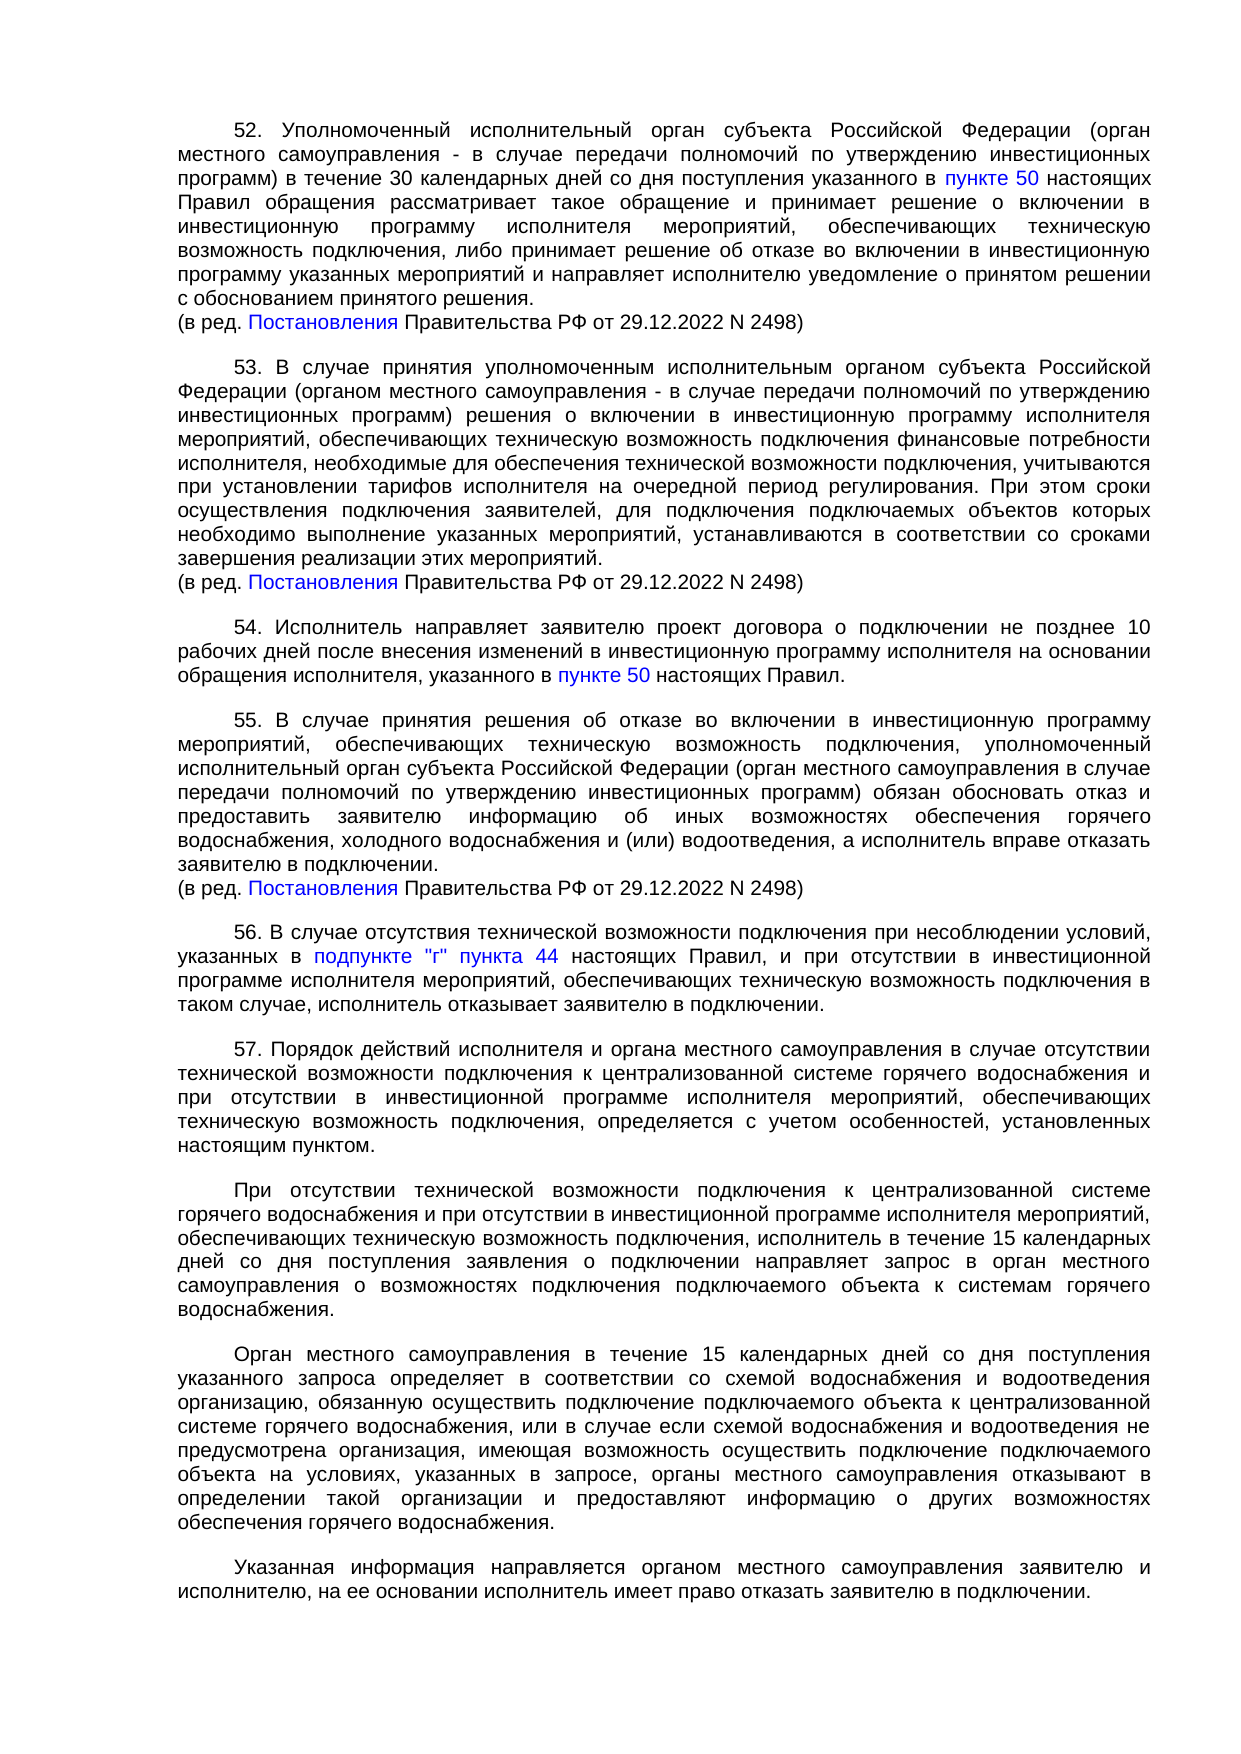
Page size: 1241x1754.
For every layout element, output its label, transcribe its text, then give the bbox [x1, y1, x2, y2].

text 54. Исполнитель направляет заявителю проект договора о подключении не позднее 10 рабочих дней после внесения изменений в инвестиционную программу исполнителя на основании обращения исполнителя, указанного в пункте 50 настоящих Правил. [177, 615, 1152, 687]
text (в ред. Постановления Правительства РФ от 29.12.2022 N 2498) [177, 875, 1152, 899]
text 56. В случае отсутствия технической возможности подключения при несоблюдении условий, указанных в подпункте "г" пункта 44 настоящих Правил, и при отсутствии в инвестиционной программе исполнителя мероприятий, обеспечивающих техническую возможность подключения в таком случае, исполнитель отказывает заявителю в подключении. [177, 920, 1152, 1016]
text При отсутствии технической возможности подключения к централизованной системе горячего водоснабжения и при отсутствии в инвестиционной программе исполнителя мероприятий, обеспечивающих техническую возможность подключения, исполнитель в течение 15 календарных дней со дня поступления заявления о подключении направляет запрос в орган местного самоуправления о возможностях подключения подключаемого объекта к системам горячего водоснабжения. [177, 1177, 1152, 1321]
text (в ред. Постановления Правительства РФ от 29.12.2022 N 2498) [177, 310, 1152, 334]
text (в ред. Постановления Правительства РФ от 29.12.2022 N 2498) [177, 570, 1152, 594]
text 57. Порядок действий исполнителя и органа местного самоуправления в случае отсутствии технической возможности подключения к централизованной системе горячего водоснабжения и при отсутствии в инвестиционной программе исполнителя мероприятий, обеспечивающих техническую возможность подключения, определяется с учетом особенностей, установленных настоящим пунктом. [177, 1037, 1152, 1157]
text 53. В случае принятия уполномоченным исполнительным органом субъекта Российской Федерации (органом местного самоуправления - в случае передачи полномочий по утверждению инвестиционных программ) решения о включении в инвестиционную программу исполнителя мероприятий, обеспечивающих техническую возможность подключения финансовые потребности исполнителя, необходимые для обеспечения технической возможности подключения, учитываются при установлении тарифов исполнителя на очередной период регулирования. При этом сроки осуществления подключения заявителей, для подключения подключаемых объектов которых необходимо выполнение указанных мероприятий, устанавливаются в соответствии со сроками завершения реализации этих мероприятий. [177, 354, 1152, 570]
text 52. Уполномоченный исполнительный орган субъекта Российской Федерации (орган местного самоуправления - в случае передачи полномочий по утверждению инвестиционных программ) в течение 30 календарных дней со дня поступления указанного в пункте 50 настоящих Правил обращения рассматривает такое обращение и принимает решение о включении в инвестиционную программу исполнителя мероприятий, обеспечивающих техническую возможность подключения, либо принимает решение об отказе во включении в инвестиционную программу указанных мероприятий и направляет исполнителю уведомление о принятом решении с обоснованием принятого решения. [177, 118, 1152, 310]
text Указанная информация направляется органом местного самоуправления заявителю и исполнителю, на ее основании исполнитель имеет право отказать заявителю в подключении. [177, 1554, 1152, 1602]
text Орган местного самоуправления в течение 15 календарных дней со дня поступления указанного запроса определяет в соответствии со схемой водоснабжения и водоотведения организацию, обязанную осуществить подключение подключаемого объекта к централизованной системе горячего водоснабжения, или в случае если схемой водоснабжения и водоотведения не предусмотрена организация, имеющая возможность осуществить подключение подключаемого объекта на условиях, указанных в запросе, органы местного самоуправления отказывают в определении такой организации и предоставляют информацию о других возможностях обеспечения горячего водоснабжения. [177, 1342, 1152, 1534]
text 55. В случае принятия решения об отказе во включении в инвестиционную программу мероприятий, обеспечивающих техническую возможность подключения, уполномоченный исполнительный орган субъекта Российской Федерации (орган местного самоуправления в случае передачи полномочий по утверждению инвестиционных программ) обязан обосновать отказ и предоставить заявителю информацию об иных возможностях обеспечения горячего водоснабжения, холодного водоснабжения и (или) водоотведения, а исполнитель вправе отказать заявителю в подключении. [177, 708, 1152, 875]
